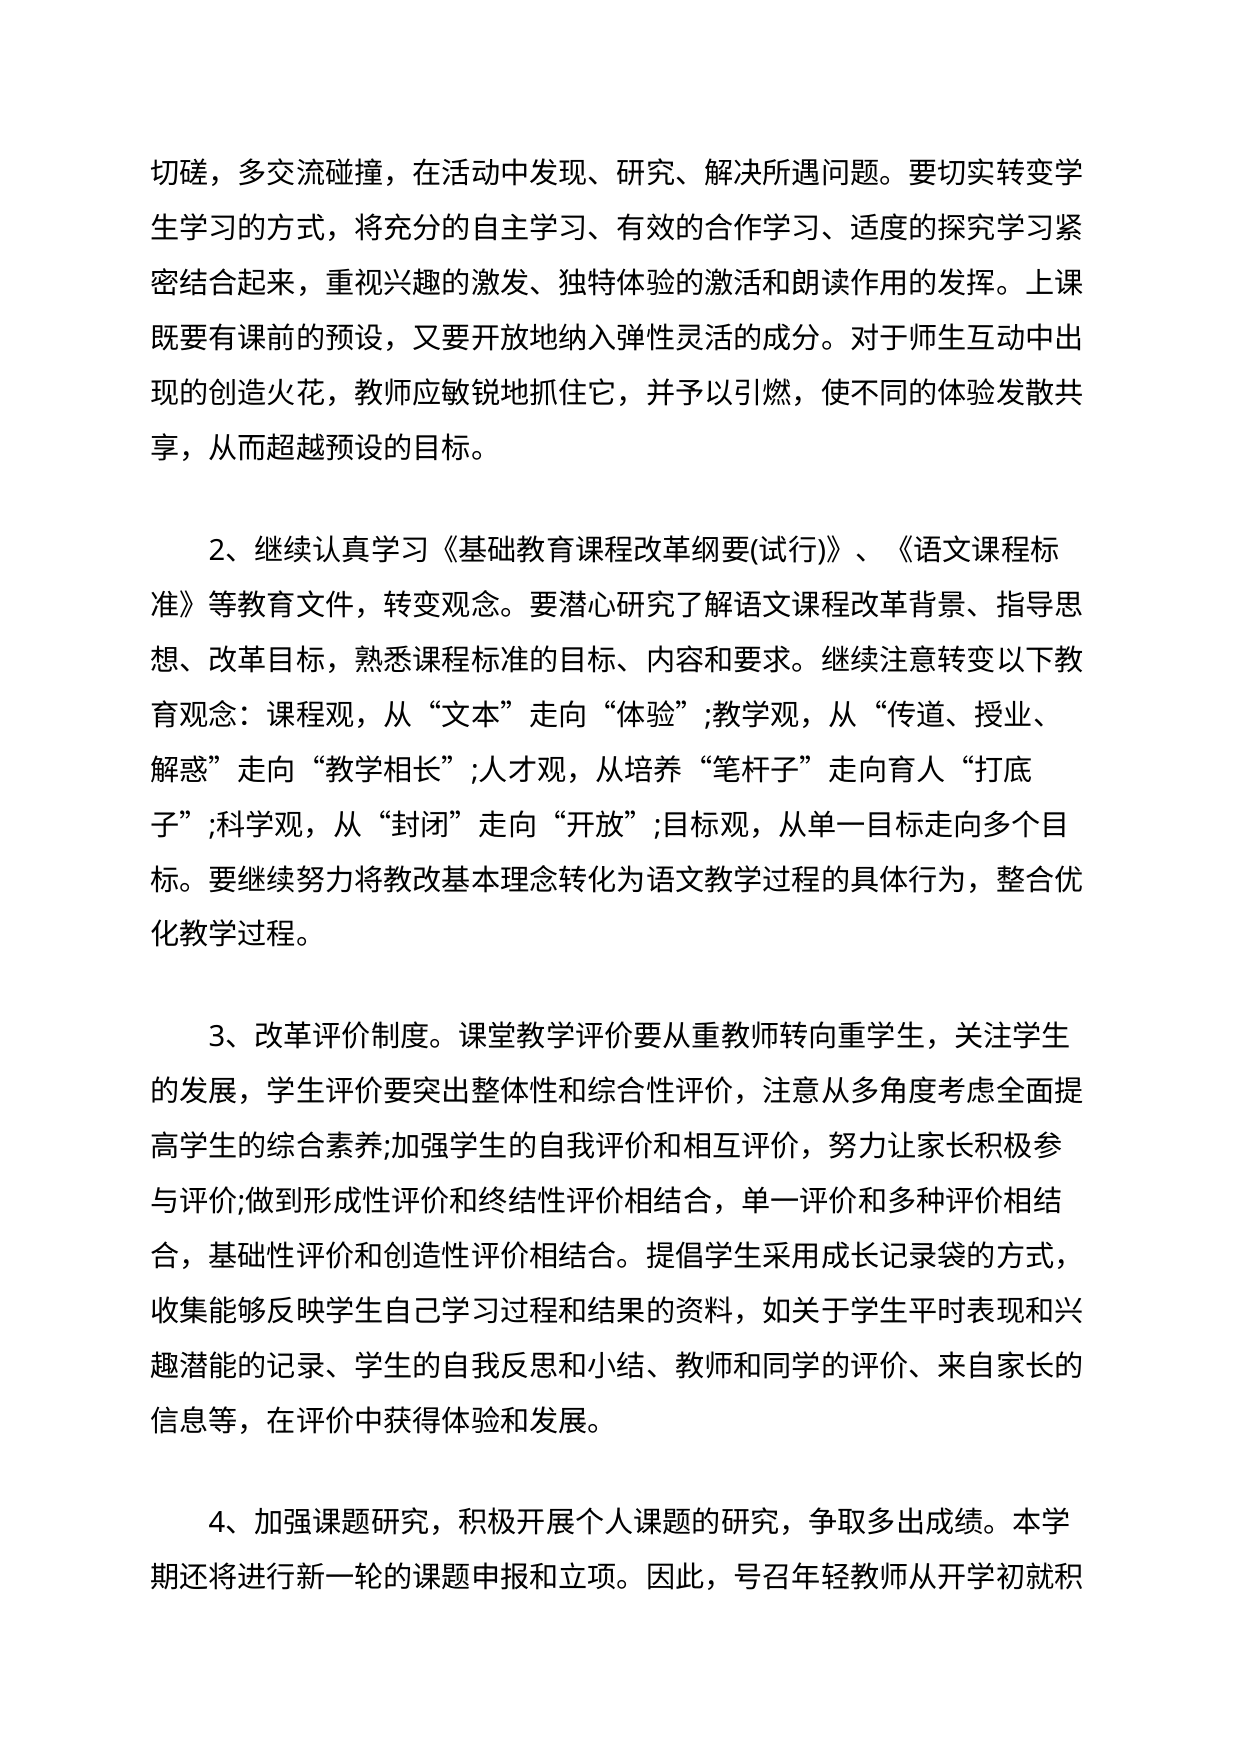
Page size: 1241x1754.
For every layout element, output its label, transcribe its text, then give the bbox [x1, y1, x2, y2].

text 2、继续认真学习《基础教育课程改革纲要(试行)》、《语文课程标准》等教育文件，转变观念。要潜心研究了解语文课程改革背景、指导思想、改革目标，熟悉课程标准的目标、内容和要求。继续注意转变以下教育观念：课程观，从“文本”走向“体验”;教学观，从“传道、授业、解惑”走向“教学相长”;人才观，从培养“笔杆子”走向育人“打底子”;科学观，从“封闭”走向“开放”;目标观，从单一目标走向多个目标。要继续努力将教改基本理念转化为语文教学过程的具体行为，整合优化教学过程。 [150, 526, 1090, 953]
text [150, 1499, 1090, 1596]
text 3、改革评价制度。课堂教学评价要从重教师转向重学生，关注学生的发展，学生评价要突出整体性和综合性评价，注意从多角度考虑全面提高学生的综合素养;加强学生的自我评价和相互评价，努力让家长积极参与评价;做到形成性评价和终结性评价相结合，单一评价和多种评价相结合，基础性评价和创造性评价相结合。提倡学生采用成长记录袋的方式，收集能够反映学生自己学习过程和结果的资料，如关于学生平时表现和兴趣潜能的记录、学生的自我反思和小结、教师和同学的评价、来自家长的信息等，在评价中获得体验和发展。 [150, 1013, 1090, 1439]
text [150, 150, 1090, 467]
